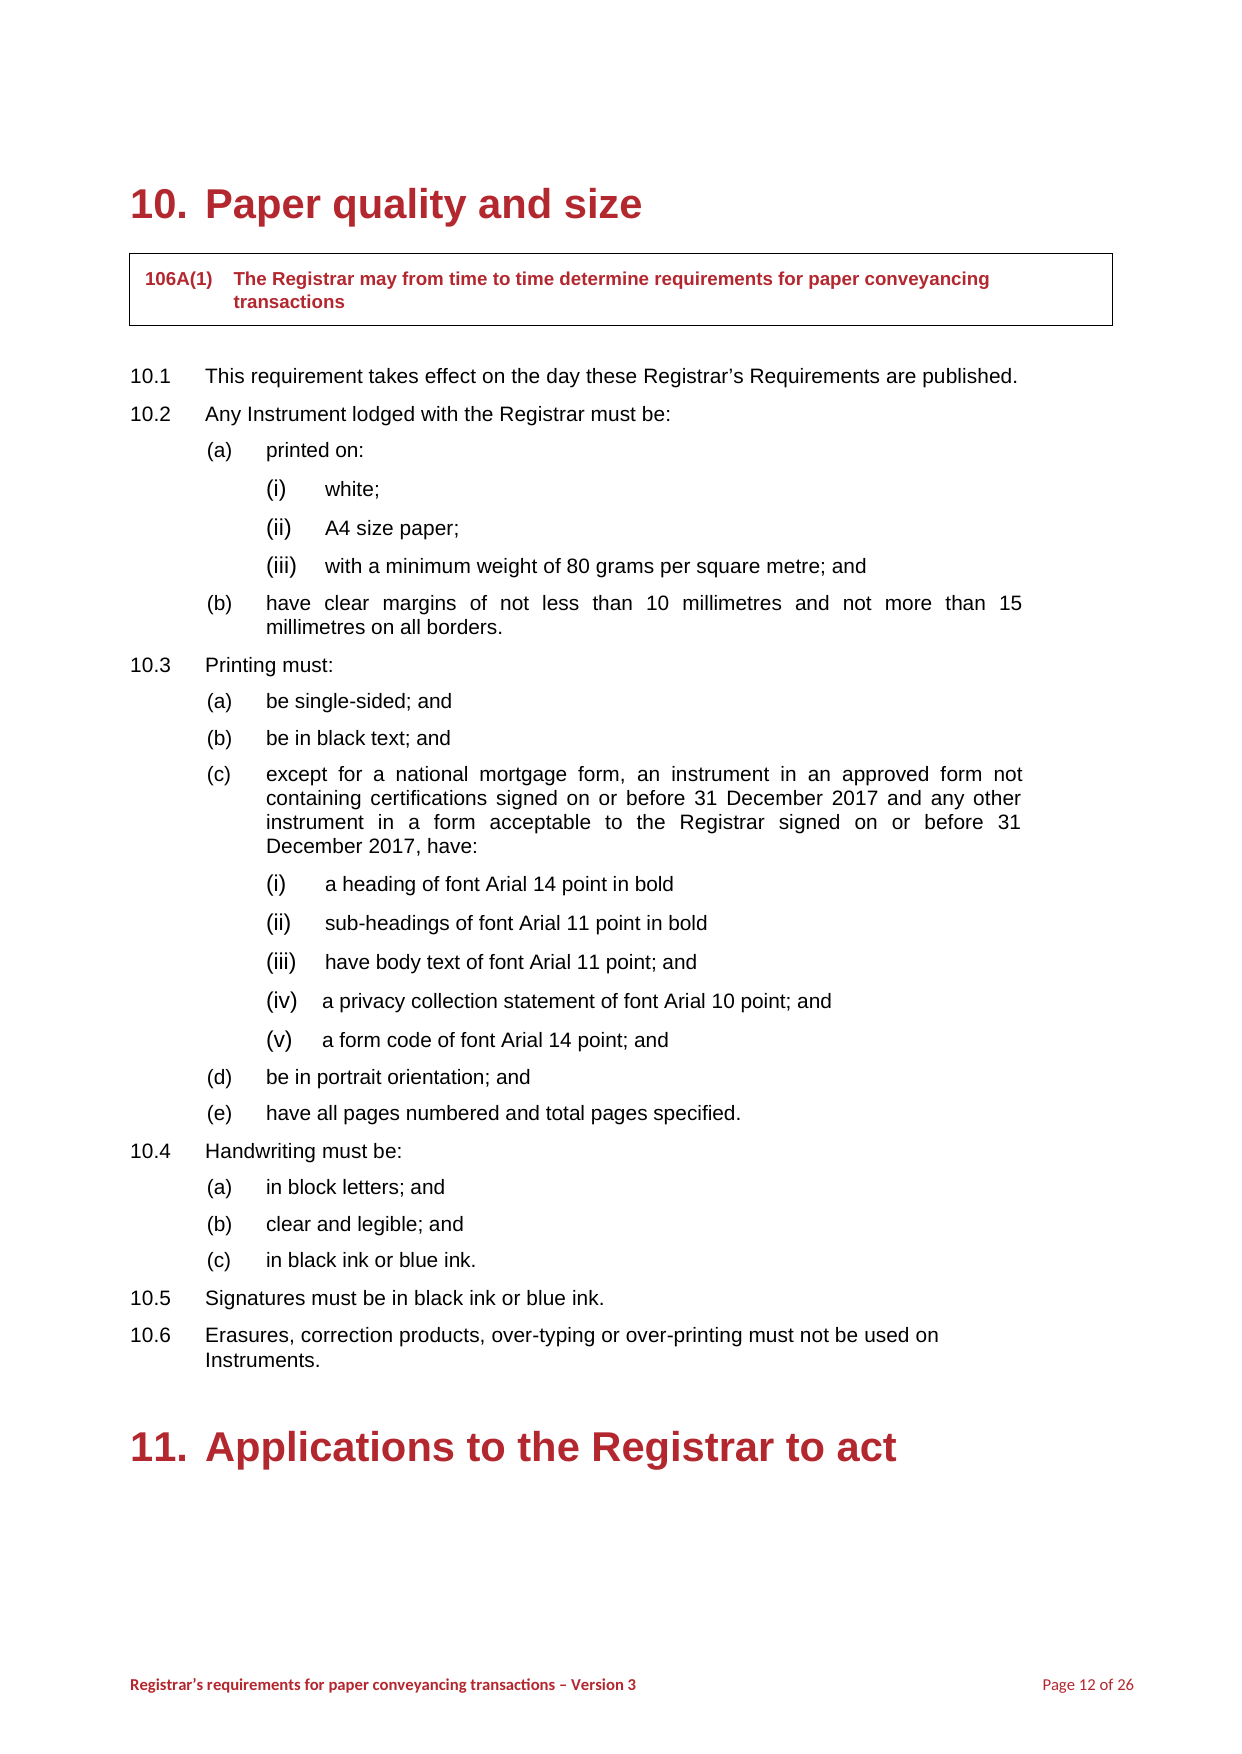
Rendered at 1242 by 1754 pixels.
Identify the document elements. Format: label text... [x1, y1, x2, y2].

list Applications to the Registrar to act [130, 1422, 1023, 1470]
list a privacy collection statement of font Arial 10 point; and [266, 987, 1023, 1013]
list be single-sided; and [207, 689, 1023, 713]
table_header 106A(1) The Registrar may from time to time determine requirements for paper conveyancing transactions [130, 254, 1112, 325]
list a heading of font Arial 14 point in bold [266, 870, 1023, 897]
text 10.6 Erasures, correction products, over-typing or over-printing must not be used on Instruments. [130, 1322, 1023, 1372]
text 10.1 This requirement takes effect on the day these Registrar’s Requirements are published. [130, 363, 1023, 388]
list in block letters; and [207, 1175, 1023, 1199]
list white; [266, 475, 1023, 501]
list printed on: [207, 438, 1023, 462]
text 10.3 Printing must: [130, 652, 1023, 677]
list except for a national mortgage form, an instrument in an approved form not containing certifications signed on or before 31 December 2017 and any other instrument in a form acceptable to the Registrar signed on or before 31 December 2017, have: [207, 762, 1023, 858]
list with a minimum weight of 80 grams per square metre; and [266, 552, 1023, 579]
list Paper quality and size [130, 180, 1023, 228]
text 10.2 Any Instrument lodged with the Registrar must be: [130, 401, 1023, 426]
list be in portrait orientation; and [207, 1065, 1023, 1089]
list clear and legible; and [207, 1212, 1023, 1236]
list sub-headings of font Arial 11 point in bold [266, 909, 1023, 936]
list have body text of font Arial 11 point; and [266, 948, 1023, 974]
text 10.5 Signatures must be in black ink or blue ink. [130, 1284, 1023, 1309]
list in black ink or blue ink. [207, 1248, 1023, 1272]
list a form code of font Arial 14 point; and [266, 1026, 1023, 1052]
list be in black text; and [207, 726, 1023, 749]
list have clear margins of not less than 10 millimetres and not more than 15 millimetres on all borders. [207, 591, 1023, 639]
list have all pages numbered and total pages specified. [207, 1101, 1023, 1125]
list A4 size paper; [266, 513, 1023, 540]
text 10.4 Handwriting must be: [130, 1138, 1023, 1163]
